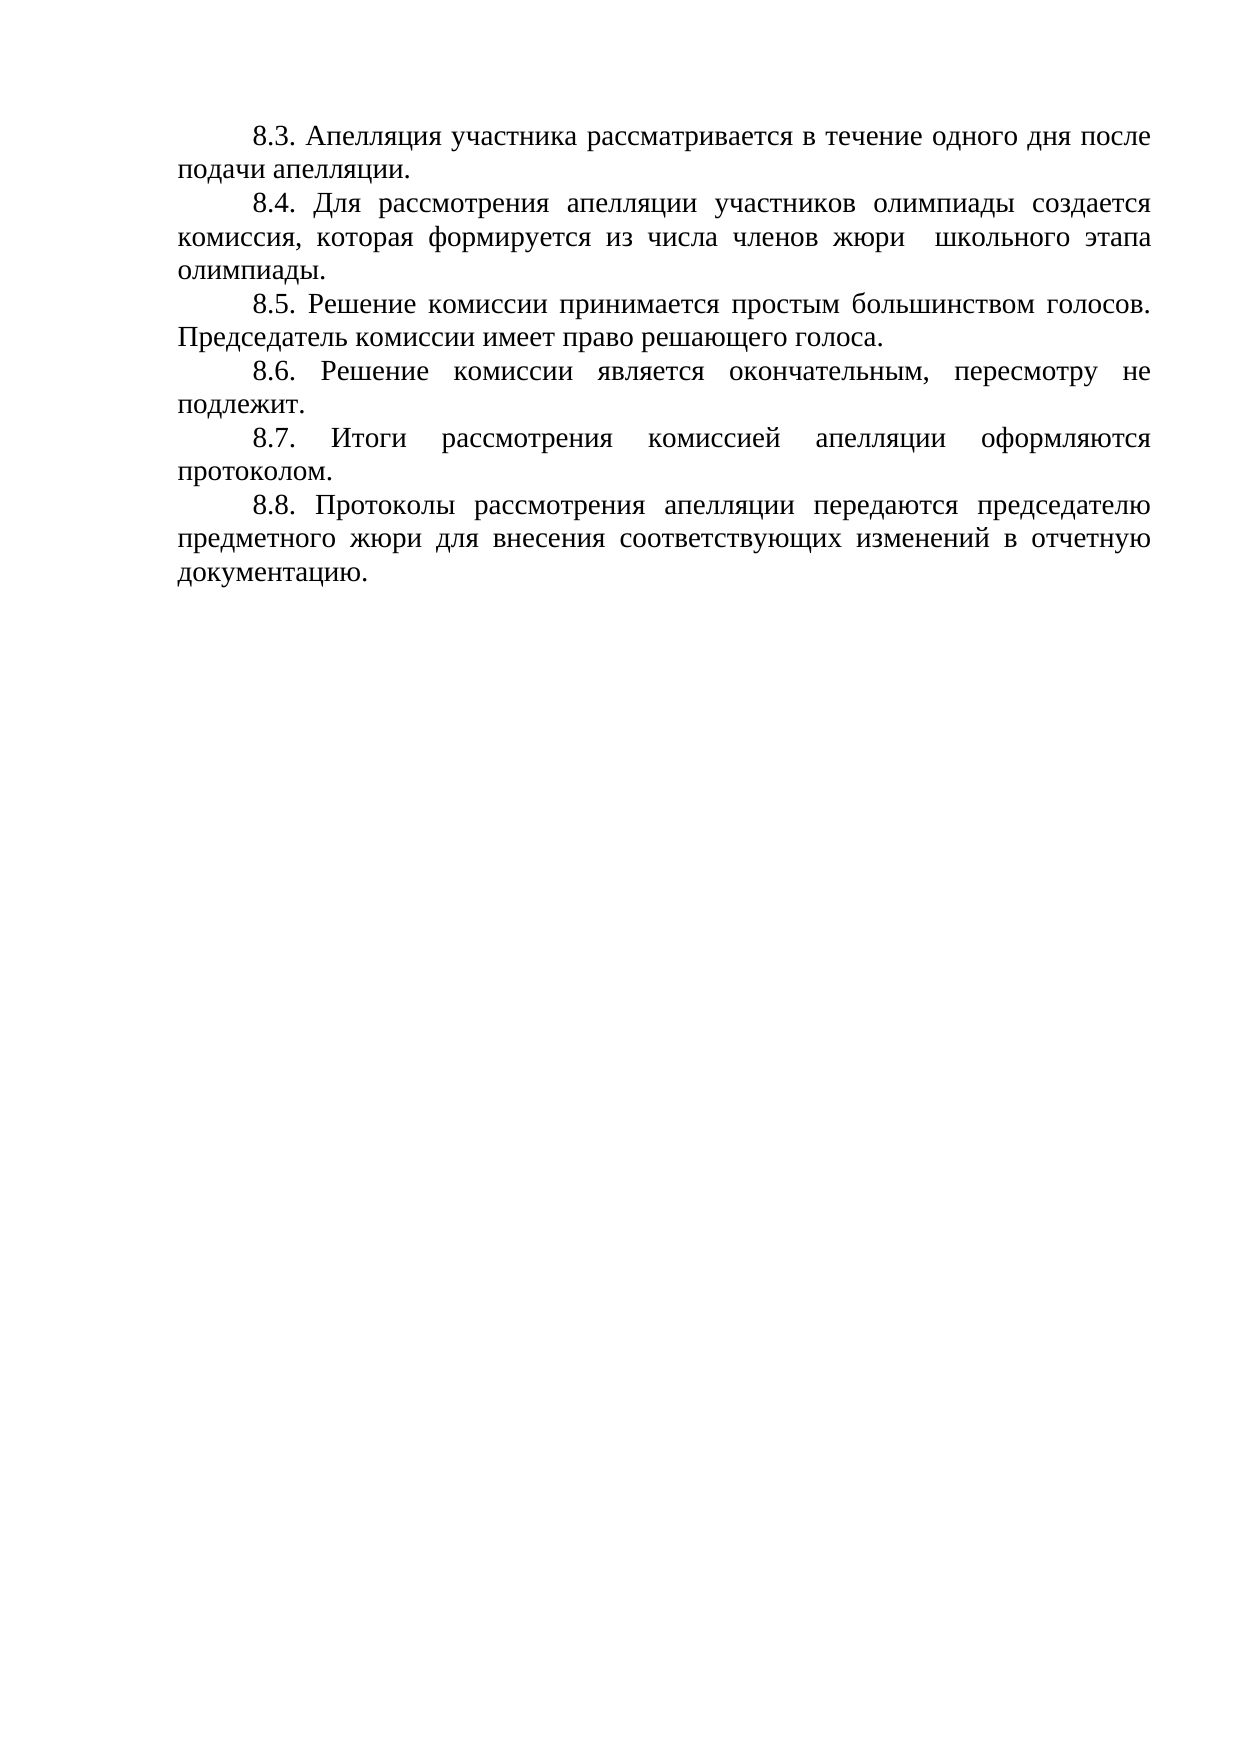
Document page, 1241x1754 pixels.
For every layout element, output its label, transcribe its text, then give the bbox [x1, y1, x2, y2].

text 8.3. Апелляция участника рассматривается в течение одного дня после подачи апелляции. [177, 118, 1152, 185]
text 8.8. Протоколы рассмотрения апелляции передаются председателю предметного жюри для внесения соответствующих изменений в отчетную документацию. [177, 487, 1152, 588]
text 8.4. Для рассмотрения апелляции участников олимпиады создается комиссия, которая формируется из числа членов жюри школьного этапа олимпиады. [177, 185, 1152, 286]
text 8.7. Итоги рассмотрения комиссией апелляции оформляются протоколом. [177, 420, 1152, 487]
text 8.6. Решение комиссии является окончательным, пересмотру не подлежит. [177, 353, 1152, 420]
text 8.5. Решение комиссии принимается простым большинством голосов. Председатель комиссии имеет право решающего голоса. [177, 286, 1152, 353]
